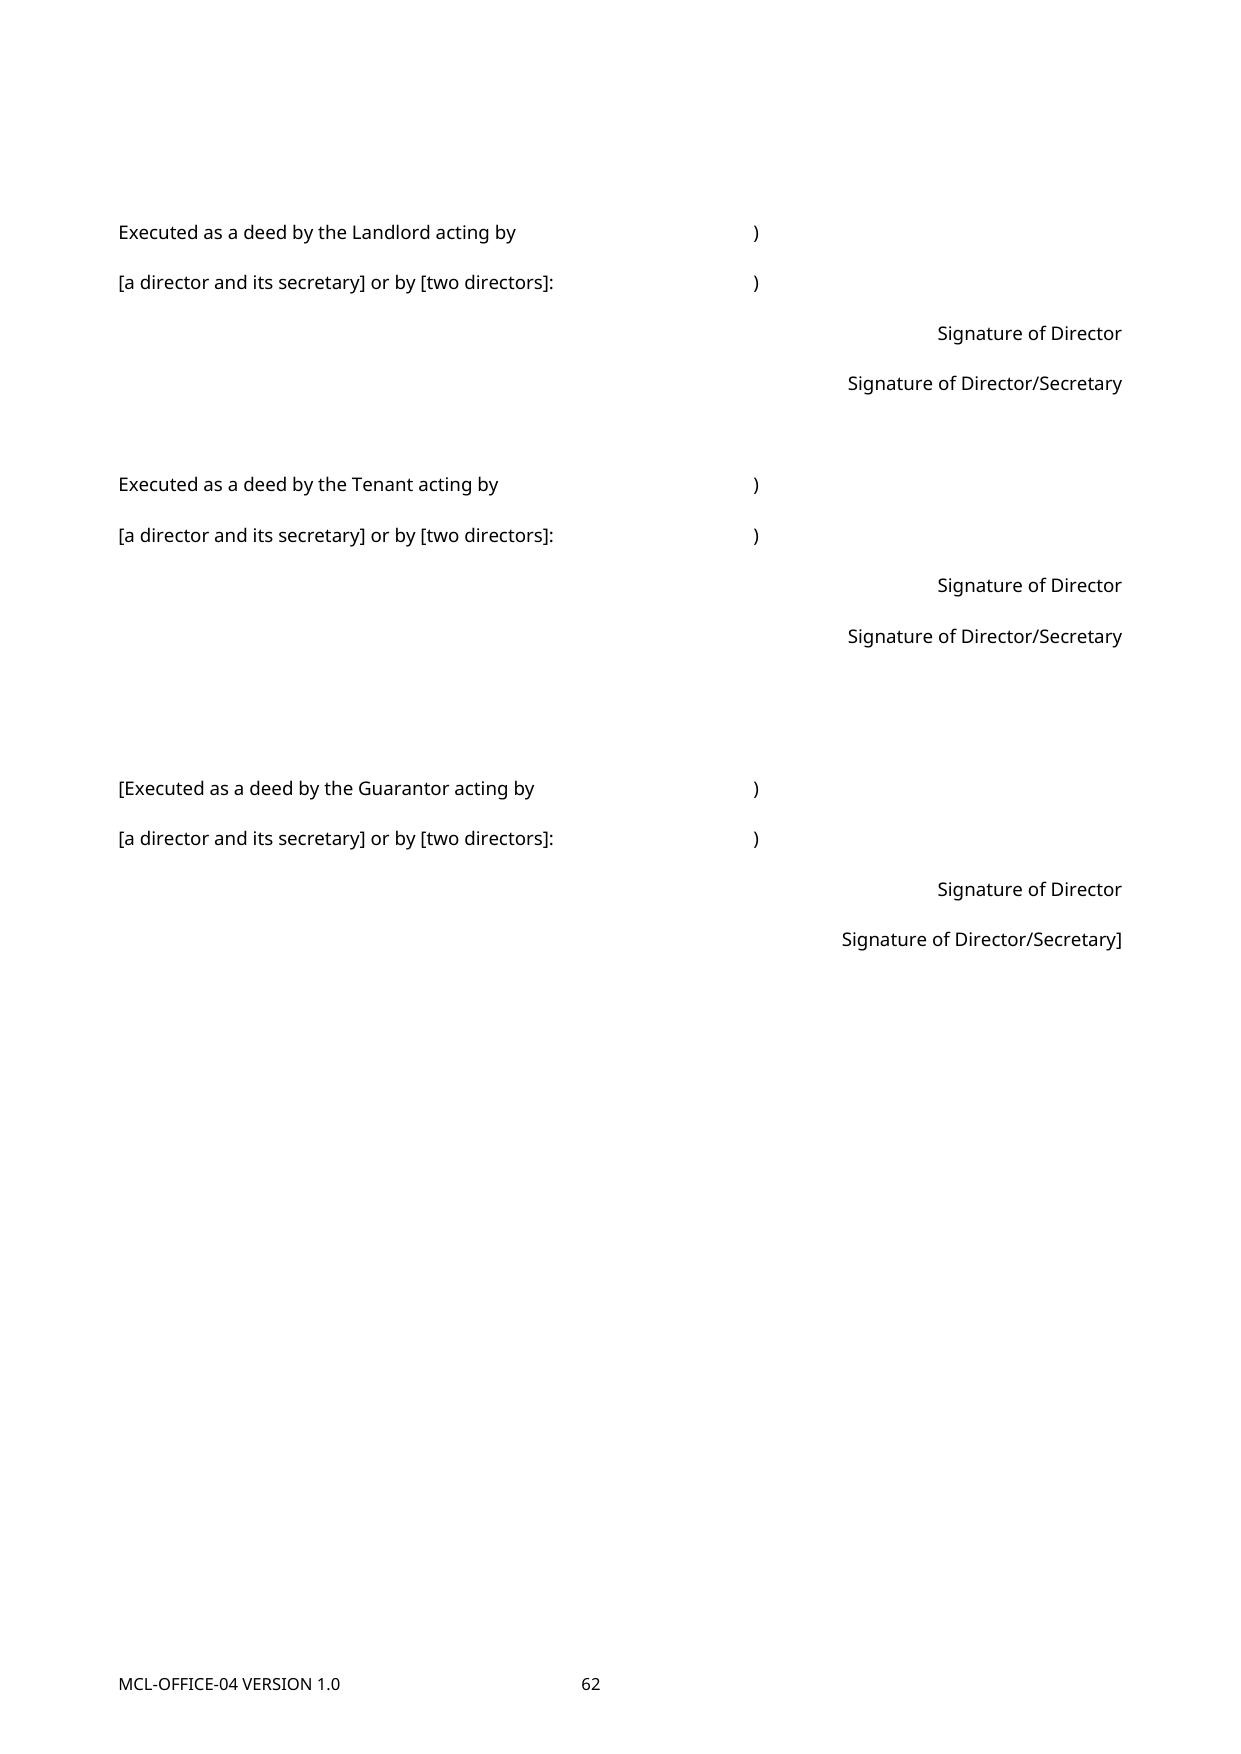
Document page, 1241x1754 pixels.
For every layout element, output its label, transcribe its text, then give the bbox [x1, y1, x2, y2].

text [a director and its secretary] or by [two directors]: ) [118, 825, 1122, 851]
text Signature of Director/Secretary [118, 623, 1122, 649]
text Executed as a deed by the Landlord acting by ) [118, 219, 1122, 245]
text Signature of Director/Secretary] [118, 926, 1122, 952]
text Signature of Director [118, 573, 1122, 598]
text [a director and its secretary] or by [two directors]: ) [118, 270, 1122, 295]
text Signature of Director [118, 320, 1122, 346]
text Signature of Director [118, 876, 1122, 901]
text [Executed as a deed by the Guarantor acting by ) [118, 775, 1122, 800]
text Executed as a deed by the Tenant acting by ) [118, 472, 1122, 497]
text [a director and its secretary] or by [two directors]: ) [118, 522, 1122, 548]
text Signature of Director/Secretary [118, 371, 1122, 396]
